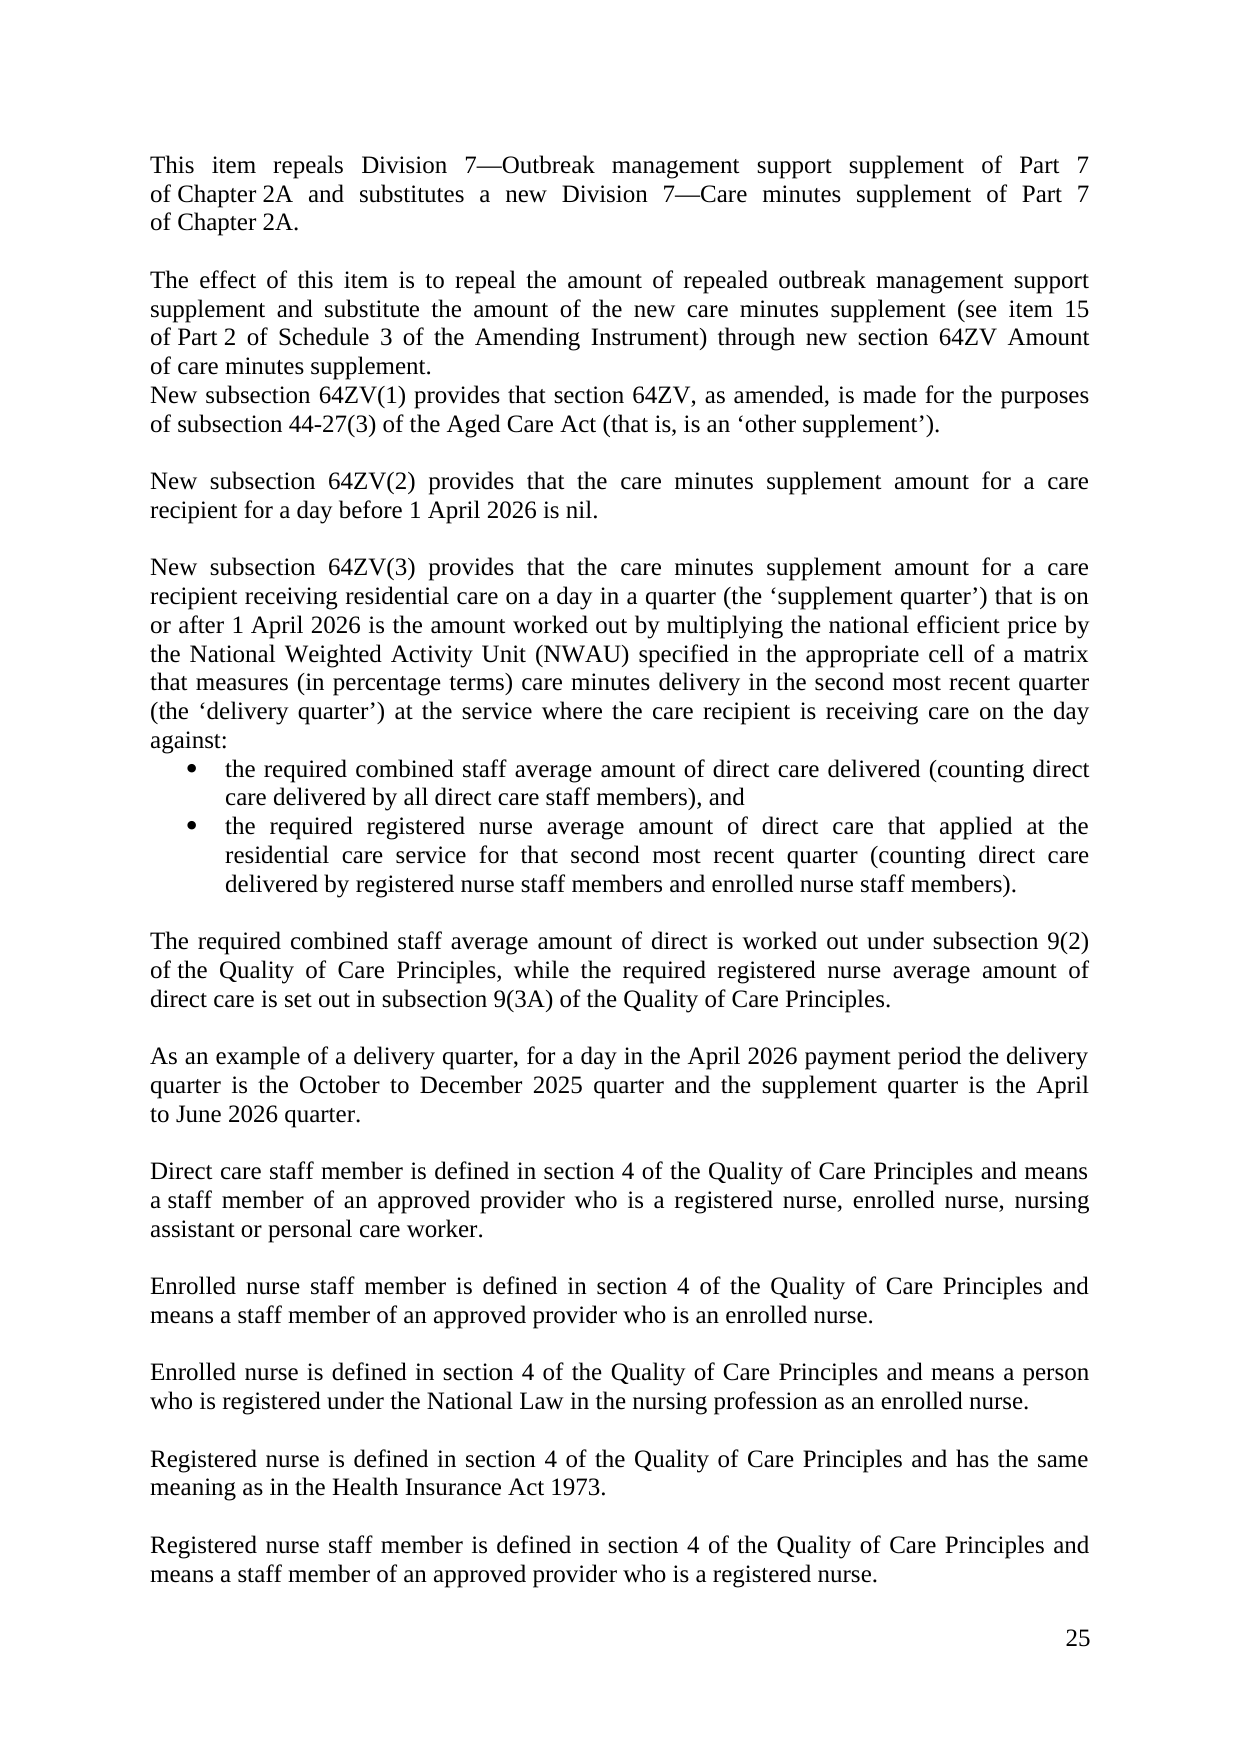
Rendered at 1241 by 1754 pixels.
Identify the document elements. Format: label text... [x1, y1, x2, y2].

text New subsection 64ZV(3) provides that the care minutes supplement amount for a care recipient receiving residential care on a day in a quarter (the ‘supplement quarter’) that is on or after 1 April 2026 is the amount worked out by multiplying the national efficient price by the National Weighted Activity Unit (NWAU) specified in the appropriate cell of a matrix that measures (in percentage terms) care minutes delivery in the second most recent quarter (the ‘delivery quarter’) at the service where the care recipient is receiving care on the day against: [150, 552, 1090, 754]
text Enrolled nurse is defined in section 4 of the Quality of Care Principles and means a person who is registered under the National Law in the nursing profession as an enrolled nurse. [150, 1357, 1090, 1415]
text The required combined staff average amount of direct is worked out under subsection 9(2) of the Quality of Care Principles, while the required registered nurse average amount of direct care is set out in subsection 9(3A) of the Quality of Care Principles. [150, 926, 1090, 1012]
text Registered nurse is defined in section 4 of the Quality of Care Principles and has the same meaning as in the Health Insurance Act 1973. [150, 1444, 1090, 1501]
text New subsection 64ZV(1) provides that section 64ZV, as amended, is made for the purposes of subsection 44-27(3) of the Aged Care Act (that is, is an ‘other supplement’). [150, 380, 1090, 437]
text This item repeals Division 7—Outbreak management support supplement of Part 7 of Chapter 2A and substitutes a new Division 7—Care minutes supplement of Part 7 of Chapter 2A. [150, 150, 1090, 236]
text Direct care staff member is defined in section 4 of the Quality of Care Principles and means a staff member of an approved provider who is a registered nurse, enrolled nurse, nursing assistant or personal care worker. [150, 1156, 1090, 1242]
text Enrolled nurse staff member is defined in section 4 of the Quality of Care Principles and means a staff member of an approved provider who is an enrolled nurse. [150, 1271, 1090, 1329]
text Registered nurse staff member is defined in section 4 of the Quality of Care Principles and means a staff member of an approved provider who is a registered nurse. [150, 1530, 1090, 1587]
text As an example of a delivery quarter, for a day in the April 2026 payment period the delivery quarter is the October to December 2025 quarter and the supplement quarter is the April to June 2026 quarter. [150, 1041, 1090, 1127]
list the required registered nurse average amount of direct care that applied at the residential care service for that second most recent quarter (counting direct care delivered by registered nurse staff members and enrolled nurse staff members). [187, 811, 1090, 897]
text The effect of this item is to repeal the amount of repealed outbreak management support supplement and substitute the amount of the new care minutes supplement (see item 15 of Part 2 of Schedule 3 of the Amending Instrument) through new section 64ZV Amount of care minutes supplement. [150, 265, 1090, 380]
list the required combined staff average amount of direct care delivered (counting direct care delivered by all direct care staff members), and [187, 754, 1090, 811]
text New subsection 64ZV(2) provides that the care minutes supplement amount for a care recipient for a day before 1 April 2026 is nil. [150, 466, 1090, 524]
